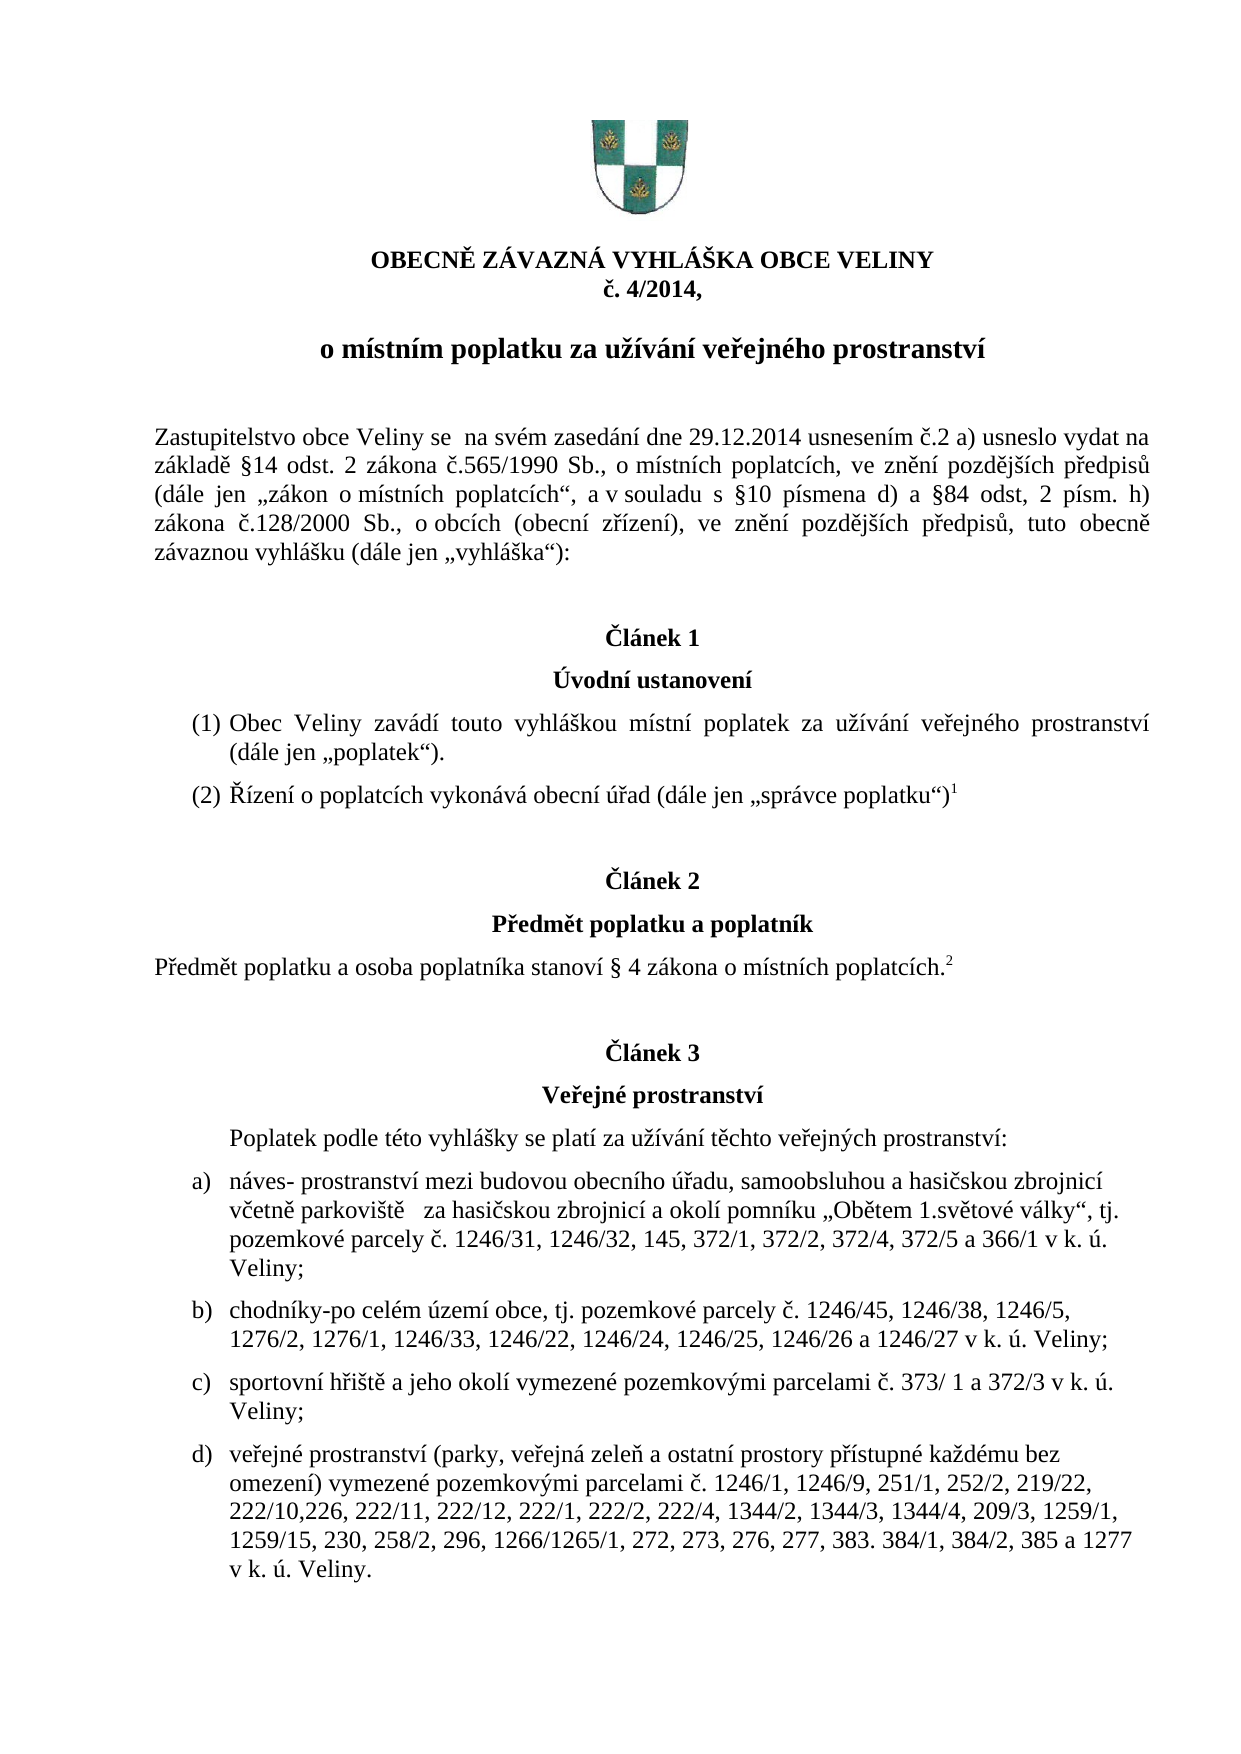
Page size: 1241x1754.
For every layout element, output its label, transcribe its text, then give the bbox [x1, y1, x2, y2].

picture [590, 120, 689, 221]
text OBECNĚ ZÁVAZNÁ VYHLÁŠKA OBCE VELINY [154, 245, 1151, 274]
text Poplatek podle této vyhlášky se platí za užívání těchto veřejných prostranství: [229, 1123, 1151, 1152]
text Úvodní ustanovení [154, 666, 1151, 694]
text Předmět poplatku a osoba poplatníka stanoví § 4 zákona o místních poplatcích.2 [154, 952, 1151, 981]
text Veřejné prostranství [154, 1081, 1151, 1109]
list náves- prostranství mezi budovou obecního úřadu, samoobsluhou a hasičskou zbrojnicí včetně parkoviště za hasičskou zbrojnicí a okolí pomníku „Obětem 1.světové války“, tj. pozemkové parcely č. 1246/31, 1246/32, 145, 372/1, 372/2, 372/4, 372/5 a 366/1 v k. ú. Veliny; [192, 1166, 1151, 1281]
text č. 4/2014, [154, 274, 1151, 302]
list sportovní hřiště a jeho okolí vymezené pozemkovými parcelami č. 373/ 1 a 372/3 v k. ú. Veliny; [192, 1367, 1151, 1425]
text Článek 3 [154, 1038, 1151, 1066]
text Zastupitelstvo obce Veliny se na svém zasedání dne 29.12.2014 usnesením č.2 a) usneslo vydat na základě §14 odst. 2 zákona č.565/1990 Sb., o místních poplatcích, ve znění pozdějších předpisů (dále jen „zákon o místních poplatcích“, a v souladu s §10 písmena d) a §84 odst, 2 písm. h) zákona č.128/2000 Sb., o obcích (obecní zřízení), ve znění pozdějších předpisů, tuto obecně závaznou vyhlášku (dále jen „vyhláška“): [154, 422, 1151, 566]
text Článek 1 [154, 623, 1151, 651]
text Předmět poplatku a poplatník [154, 909, 1151, 938]
text o místním poplatku za užívání veřejného prostranství [154, 331, 1151, 365]
list Řízení o poplatcích vykonává obecní úřad (dále jen „správce poplatku“)1 [192, 780, 1151, 809]
list veřejné prostranství (parky, veřejná zeleň a ostatní prostory přístupné každému bez omezení) vymezené pozemkovými parcelami č. 1246/1, 1246/9, 251/1, 252/2, 219/22, 222/10,226, 222/11, 222/12, 222/1, 222/2, 222/4, 1344/2, 1344/3, 1344/4, 209/3, 1259/1, 1259/15, 230, 258/2, 296, 1266/1265/1, 272, 273, 276, 277, 383. 384/1, 384/2, 385 a 1277 v k. ú. Veliny. [192, 1439, 1151, 1583]
text Článek 2 [154, 866, 1151, 895]
list Obec Veliny zavádí touto vyhláškou místní poplatek za užívání veřejného prostranství (dále jen „poplatek“). [192, 708, 1151, 766]
list chodníky-po celém území obce, tj. pozemkové parcely č. 1246/45, 1246/38, 1246/5, 1276/2, 1276/1, 1246/33, 1246/22, 1246/24, 1246/25, 1246/26 a 1246/27 v k. ú. Veliny; [192, 1296, 1151, 1353]
